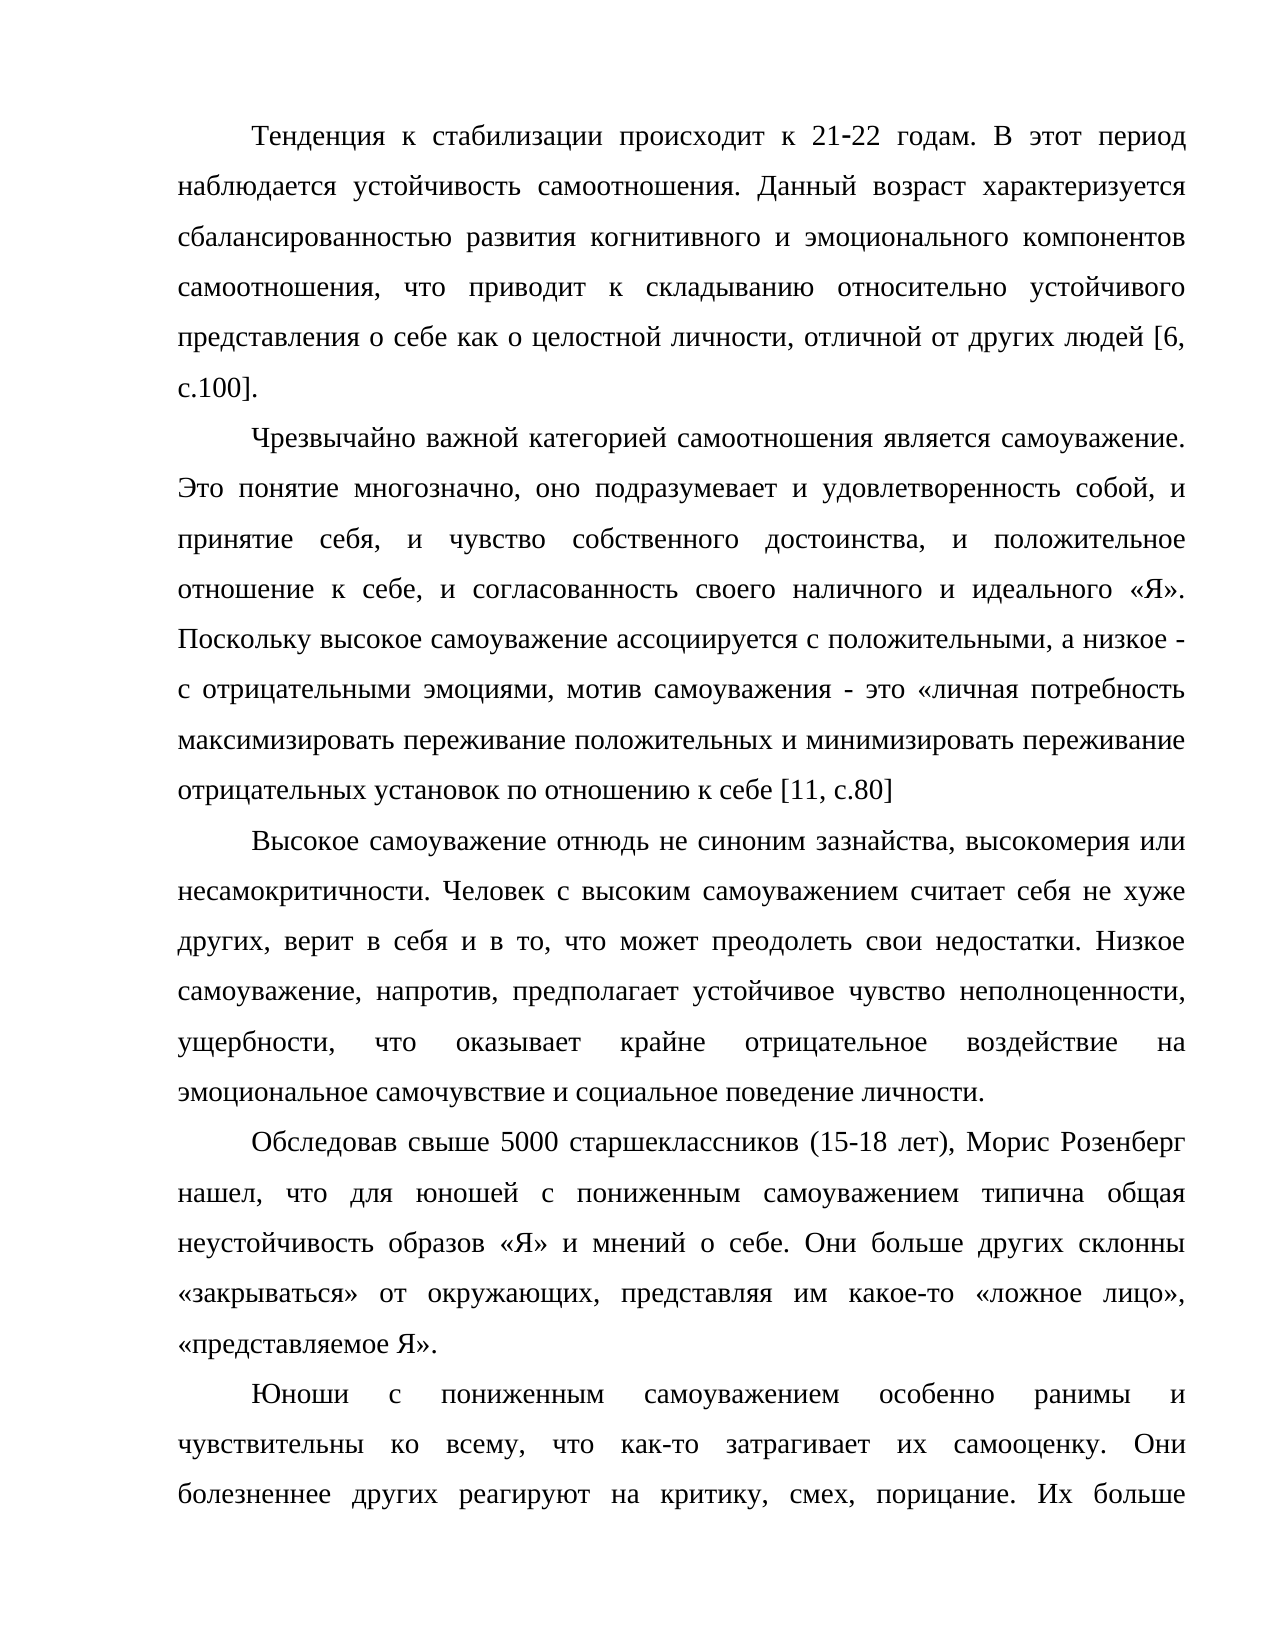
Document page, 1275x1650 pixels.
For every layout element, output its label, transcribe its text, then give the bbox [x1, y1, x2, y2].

text Чрезвычайно важной категорией самоотношения является самоуважение. Это понятие многозначно, оно подразумевает и удовлетворенность собой, и принятие себя, и чувство собственного достоинства, и положительное отношение к себе, и согласованность своего наличного и идеального «Я». Поскольку высокое самоуважение ассоциируется с положительными, а низкое - с отрицательными эмоциями, мотив самоуважения - это «личная потребность максимизировать переживание положительных и минимизировать переживание отрицательных установок по отношению к себе [11, c.80] [177, 420, 1186, 806]
text Обследовав свыше 5000 старшеклассников (15-18 лет), Морис Розенберг нашел, что для юношей с пониженным самоуважением типична общая неустойчивость образов «Я» и мнений о себе. Они больше других склонны «закрываться» от окружающих, представляя им какое-то «ложное лицо», «представляемое Я». [177, 1124, 1186, 1359]
text Высокое самоуважение отнюдь не синоним зазнайства, высокомерия или несамокритичности. Человек с высоким самоуважением считает себя не хуже других, верит в себя и в то, что может преодолеть свои недостатки. Низкое самоуважение, напротив, предполагает устойчивое чувство неполноценности, ущербности, что оказывает крайне отрицательное воздействие на эмоциональное самочувствие и социальное поведение личности. [177, 823, 1186, 1108]
text Тенденция к стабилизации происходит к 21-22 годам. В этот период наблюдается устойчивость самоотношения. Данный возраст характеризуется сбалансированностью развития когнитивного и эмоционального компонентов самоотношения, что приводит к складыванию относительно устойчивого представления о себе как о целостной личности, отличной от других людей [6, c.100]. [177, 118, 1186, 403]
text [177, 1376, 1186, 1510]
